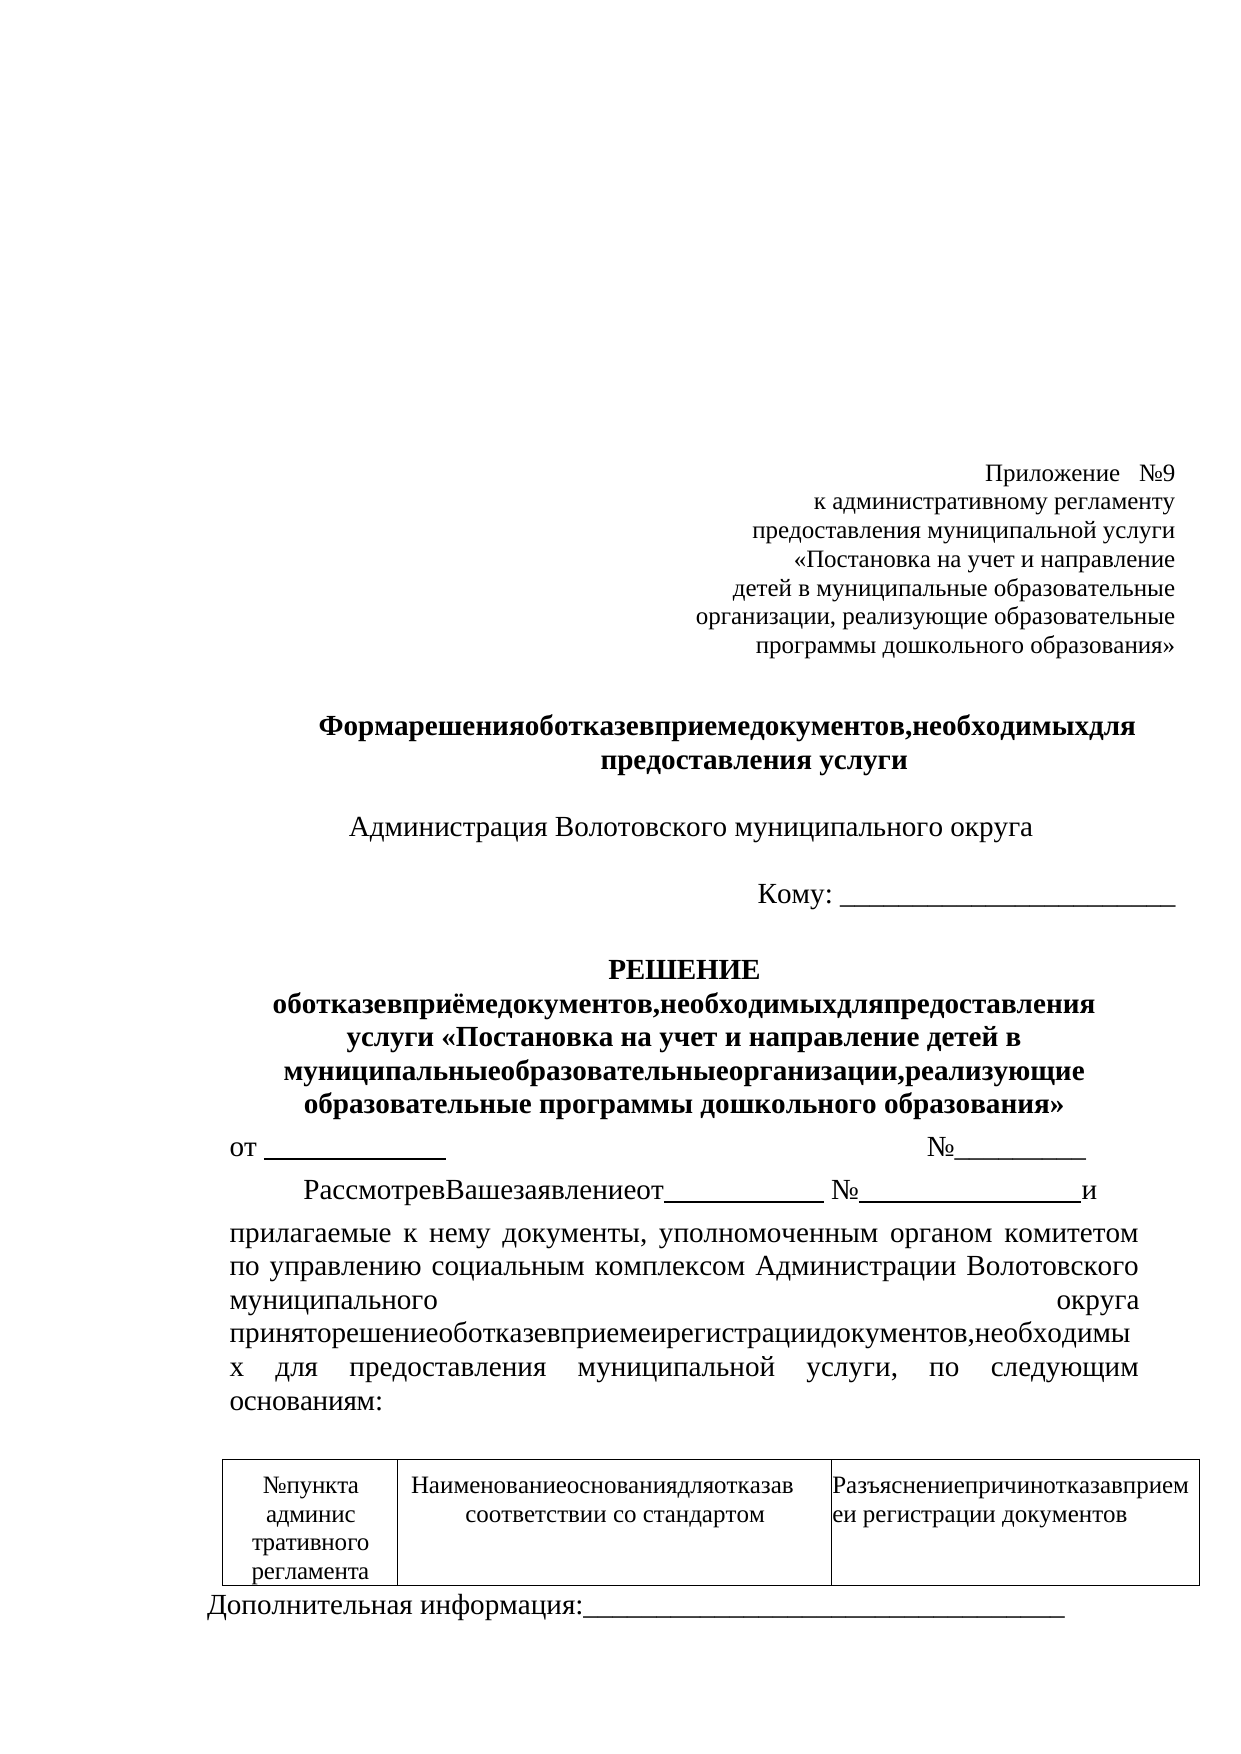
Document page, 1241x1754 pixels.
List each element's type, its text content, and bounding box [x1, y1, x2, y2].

text услуги «Постановка на учет и направление детей в муниципальныеобразовательныеорганизации,реализующие образовательные программы дошкольного образования» [233, 1019, 1135, 1120]
text оботказевприёмедокументов,необходимыхдляпредоставления [233, 986, 1135, 1019]
text Формарешенияоботказевприемедокументов,необходимыхдля предоставления услуги [318, 708, 1175, 775]
table_header Разъяснениепричинотказавприемеи регистрации документов [832, 1460, 1199, 1585]
text предоставления муниципальной услуги [207, 515, 1175, 544]
text «Постановка на учет и направление [207, 544, 1175, 573]
table_header №пункта админис тративного регламента [223, 1460, 397, 1585]
text детей в муниципальные образовательные [207, 573, 1175, 601]
text программы дошкольного образования» [207, 630, 1175, 659]
text РассмотревВашезаявлениеот № и [229, 1172, 1139, 1206]
text РЕШЕНИЕ [233, 952, 1135, 986]
table_header Наименованиеоснованиядляотказав соответствии со стандартом [398, 1460, 831, 1585]
text Дополнительная информация:_________________________________ [207, 1587, 1175, 1621]
text организации, реализующие образовательные [207, 601, 1175, 630]
text от №_________ [229, 1129, 1175, 1163]
text Кому: _______________________ [207, 876, 1175, 909]
text Администрация Волотовского муниципального округа [207, 809, 1175, 842]
text прилагаемые к нему документы, уполномоченным органом комитетом по управлению социальным комплексом Администрации Волотовского муниципального округа приняторешениеоботказевприемеирегистрациидокументов,необходимых для предоставления муниципальной услуги, по следующим основаниям: [229, 1215, 1139, 1416]
text к административному регламенту [207, 486, 1175, 515]
text Приложение №9 [207, 458, 1175, 486]
